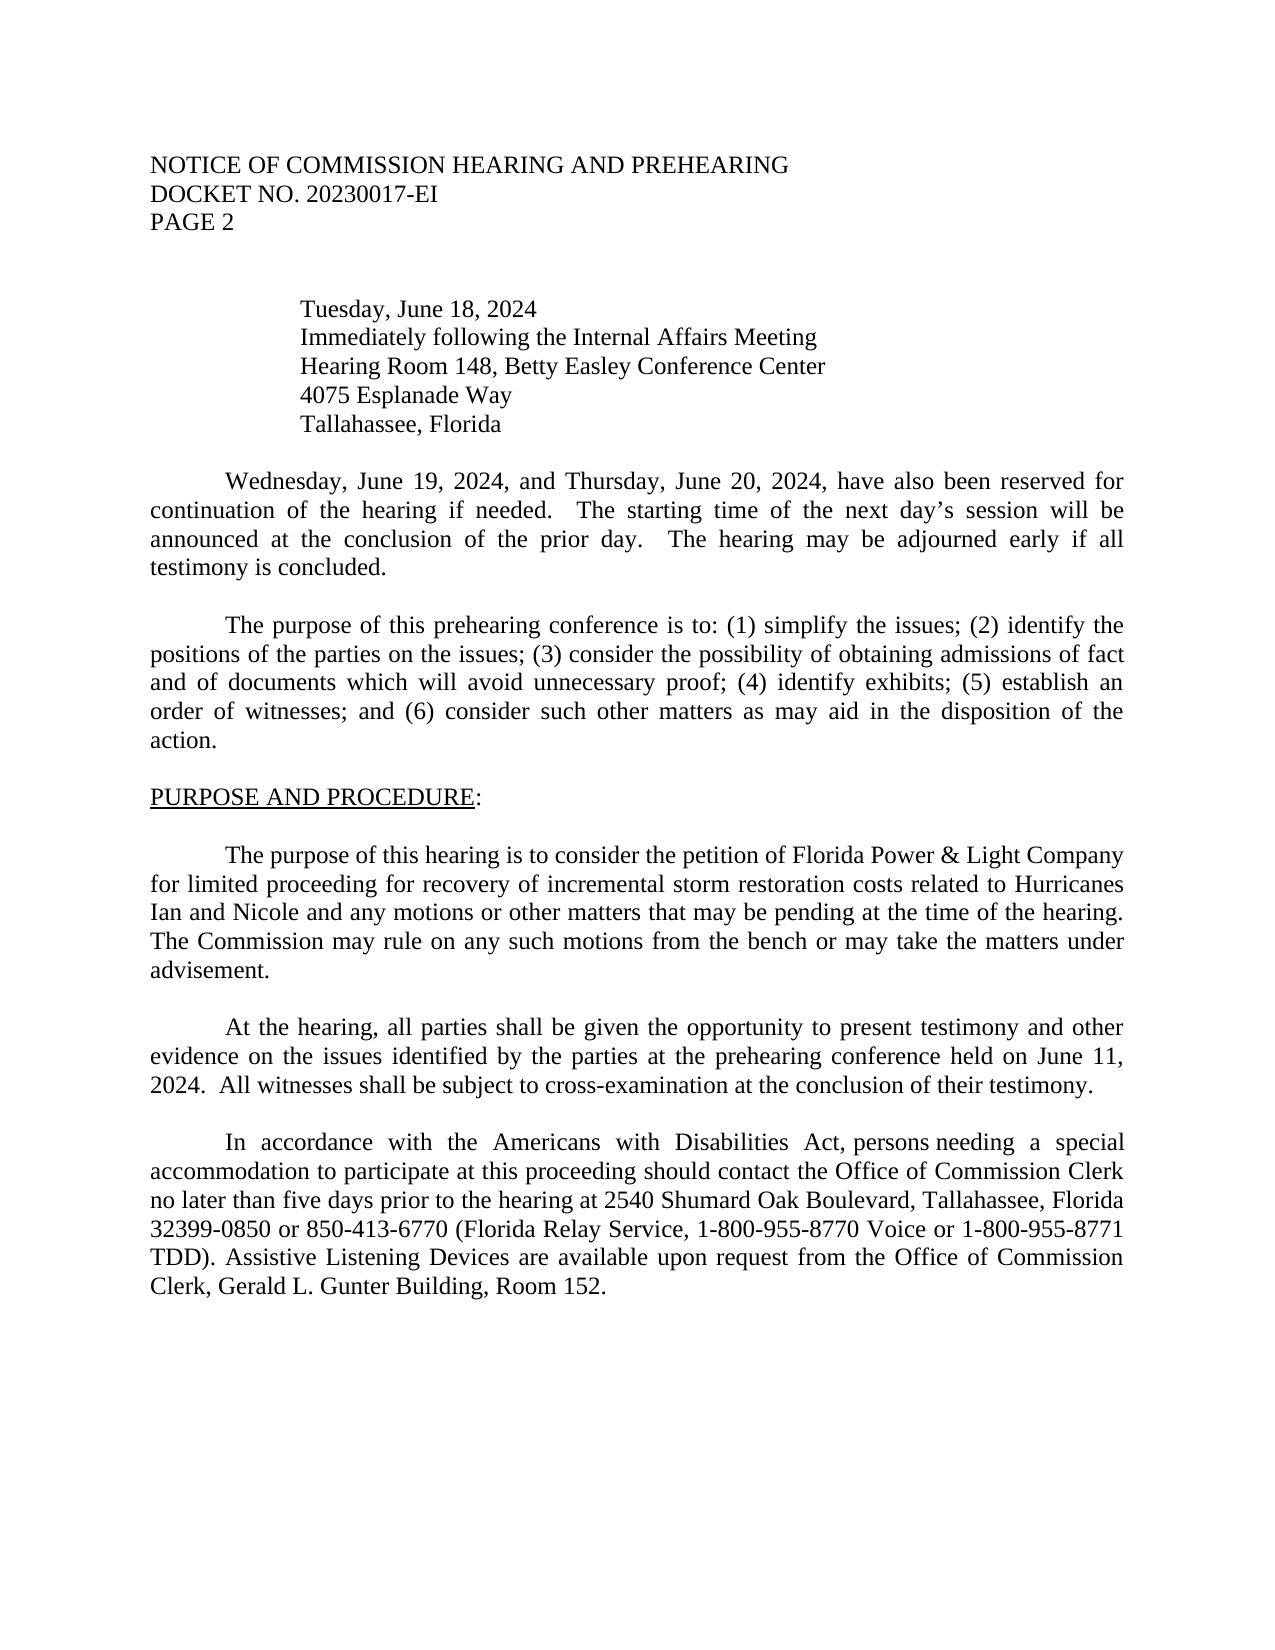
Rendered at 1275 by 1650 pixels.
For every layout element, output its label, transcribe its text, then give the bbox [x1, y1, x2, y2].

text Tuesday, June 18, 2024 [150, 294, 1125, 322]
text The purpose of this hearing is to consider the petition of Florida Power & Light Company for limited proceeding for recovery of incremental storm restoration costs related to Hurricanes Ian and Nicole and any motions or other matters that may be pending at the time of the hearing. The Commission may rule on any such motions from the bench or may take the matters under advisement. [150, 840, 1125, 984]
text In accordance with the Americans with Disabilities Act, persons needing a special accommodation to participate at this proceeding should contact the Office of Commission Clerk no later than five days prior to the hearing at 2540 Shumard Oak Boulevard, Tallahassee, Florida 32399-0850 or 850-413-6770 (Florida Relay Service, 1-800-955-8770 Voice or 1-800-955-8771 TDD). Assistive Listening Devices are available upon request from the Office of Commission Clerk, Gerald L. Gunter Building, Room 152. [150, 1127, 1125, 1300]
text Hearing Room 148, Betty Easley Conference Center [150, 351, 1125, 380]
text Immediately following the Internal Affairs Meeting [150, 322, 1125, 351]
text Tallahassee, Florida [150, 409, 1125, 437]
text PURPOSE AND PROCEDURE: [150, 782, 1125, 811]
text 4075 Esplanade Way [150, 380, 1125, 409]
text At the hearing, all parties shall be given the opportunity to present testimony and other evidence on the issues identified by the parties at the prehearing conference held on June 11, 2024. All witnesses shall be subject to cross-examination at the conclusion of their testimony. [150, 1012, 1125, 1099]
text The purpose of this prehearing conference is to: (1) simplify the issues; (2) identify the positions of the parties on the issues; (3) consider the possibility of obtaining admissions of fact and of documents which will avoid unnecessary proof; (4) identify exhibits; (5) establish an order of witnesses; and (6) consider such other matters as may aid in the disposition of the action. [150, 610, 1125, 754]
text Wednesday, June 19, 2024, and Thursday, June 20, 2024, have also been reserved for continuation of the hearing if needed. The starting time of the next day’s session will be announced at the conclusion of the prior day. The hearing may be adjourned early if all testimony is concluded. [150, 466, 1125, 581]
